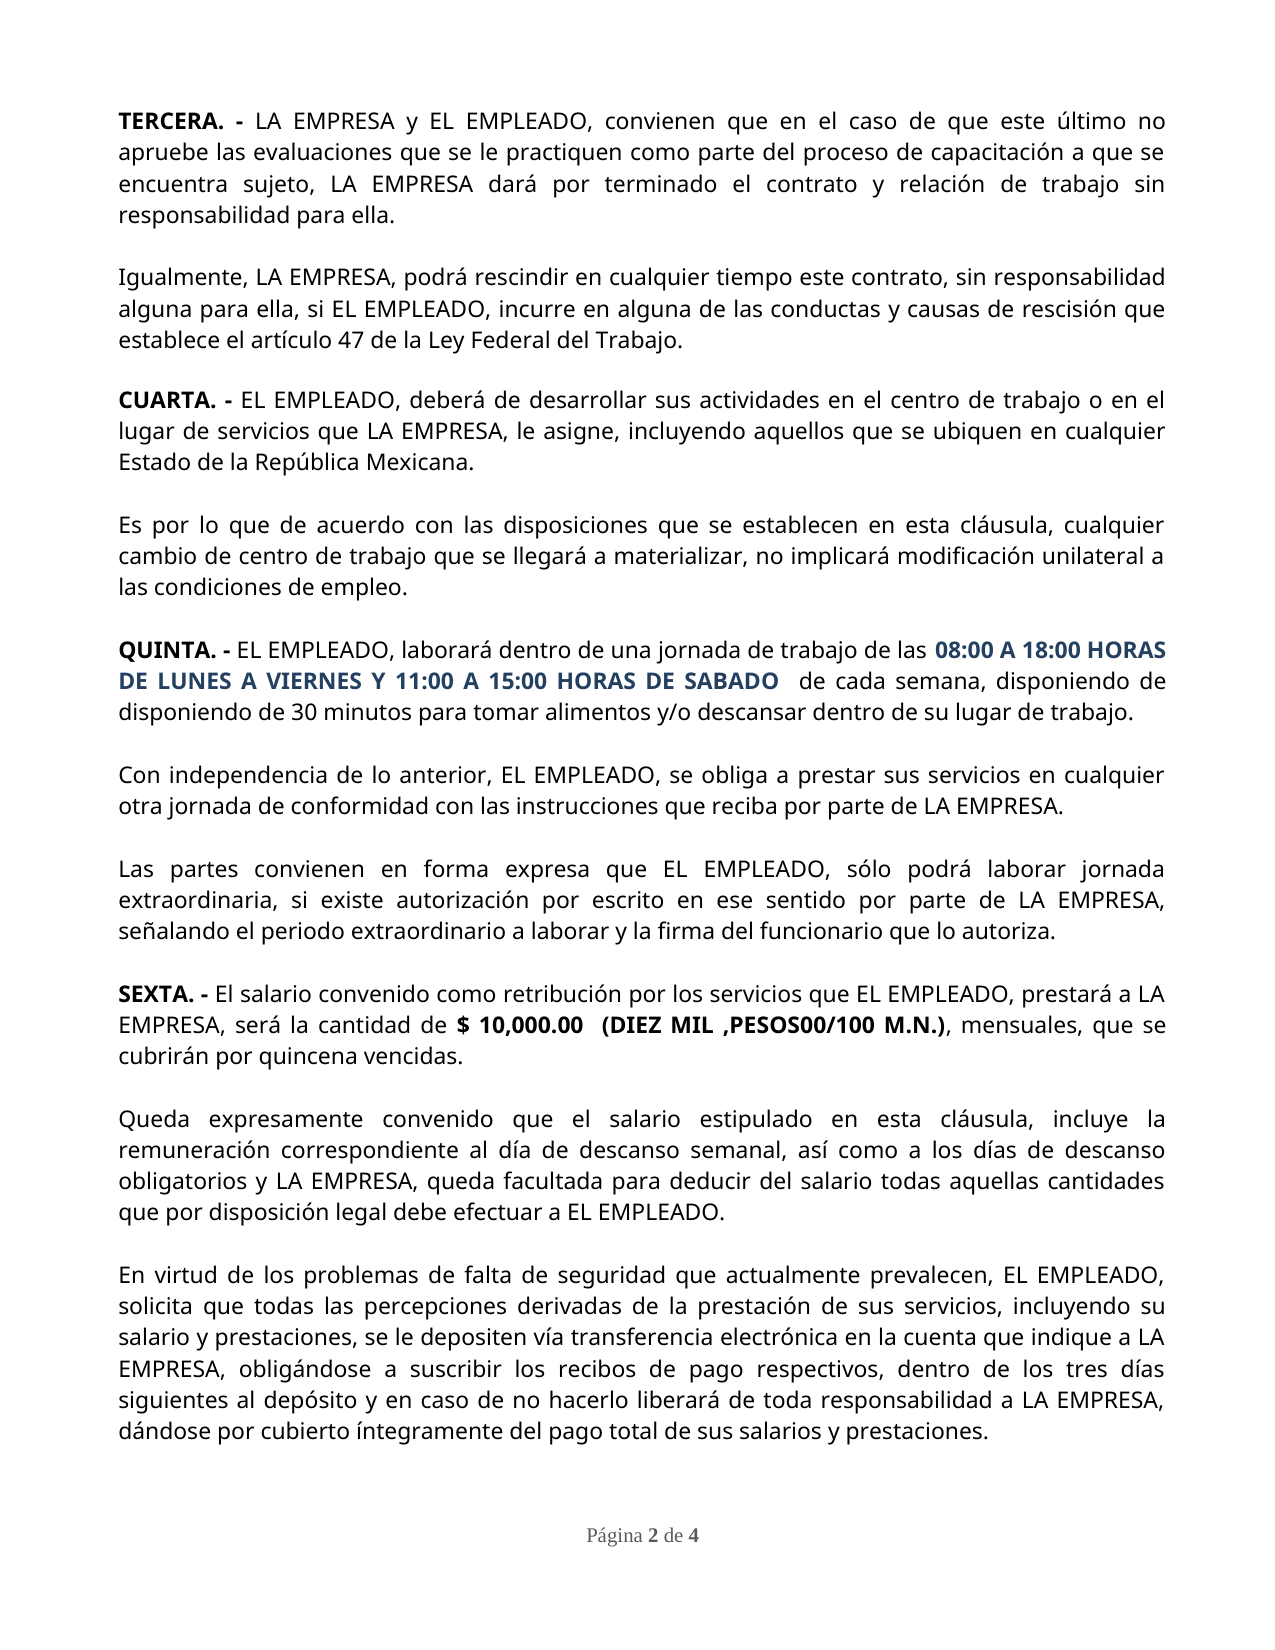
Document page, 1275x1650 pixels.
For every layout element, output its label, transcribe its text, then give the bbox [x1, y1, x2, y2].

text QUINTA. - EL EMPLEADO, laborará dentro de una jornada de trabajo de las 08:00 A 18:00 HORAS DE LUNES A VIERNES Y 11:00 A 15:00 HORAS DE SABADO de cada semana, disponiendo de disponiendo de 30 minutos para tomar alimentos y/o descansar dentro de su lugar de trabajo. [118, 634, 1167, 728]
text SEXTA. - El salario convenido como retribución por los servicios que EL EMPLEADO, prestará a LA EMPRESA, será la cantidad de $ 10,000.00 (DIEZ MIL ,PESOS00/100 M.N.), mensuales, que se cubrirán por quincena vencidas. [118, 978, 1167, 1071]
text Con independencia de lo anterior, EL EMPLEADO, se obliga a prestar sus servicios en cualquier otra jornada de conformidad con las instrucciones que reciba por parte de LA EMPRESA. [118, 759, 1167, 821]
text Queda expresamente convenido que el salario estipulado en esta cláusula, incluye la remuneración correspondiente al día de descanso semanal, así como a los días de descanso obligatorios y LA EMPRESA, queda facultada para deducir del salario todas aquellas cantidades que por disposición legal debe efectuar a EL EMPLEADO. [118, 1103, 1167, 1228]
text TERCERA. - LA EMPRESA y EL EMPLEADO, convienen que en el caso de que este último no apruebe las evaluaciones que se le practiquen como parte del proceso de capacitación a que se encuentra sujeto, LA EMPRESA dará por terminado el contrato y relación de trabajo sin responsabilidad para ella. [118, 105, 1167, 230]
text CUARTA. - EL EMPLEADO, deberá de desarrollar sus actividades en el centro de trabajo o en el lugar de servicios que LA EMPRESA, le asigne, incluyendo aquellos que se ubiquen en cualquier Estado de la República Mexicana. [118, 384, 1167, 478]
text En virtud de los problemas de falta de seguridad que actualmente prevalecen, EL EMPLEADO, solicita que todas las percepciones derivadas de la prestación de sus servicios, incluyendo su salario y prestaciones, se le depositen vía transferencia electrónica en la cuenta que indique a LA EMPRESA, obligándose a suscribir los recibos de pago respectivos, dentro de los tres días siguientes al depósito y en caso de no hacerlo liberará de toda responsabilidad a LA EMPRESA, dándose por cubierto íntegramente del pago total de sus salarios y prestaciones. [118, 1259, 1167, 1446]
text Es por lo que de acuerdo con las disposiciones que se establecen en esta cláusula, cualquier cambio de centro de trabajo que se llegará a materializar, no implicará modificación unilateral a las condiciones de empleo. [118, 509, 1167, 603]
text Las partes convienen en forma expresa que EL EMPLEADO, sólo podrá laborar jornada extraordinaria, si existe autorización por escrito en ese sentido por parte de LA EMPRESA, señalando el periodo extraordinario a laborar y la firma del funcionario que lo autoriza. [118, 853, 1167, 946]
text Igualmente, LA EMPRESA, podrá rescindir en cualquier tiempo este contrato, sin responsabilidad alguna para ella, si EL EMPLEADO, incurre en alguna de las conductas y causas de rescisión que establece el artículo 47 de la Ley Federal del Trabajo. [118, 261, 1167, 355]
